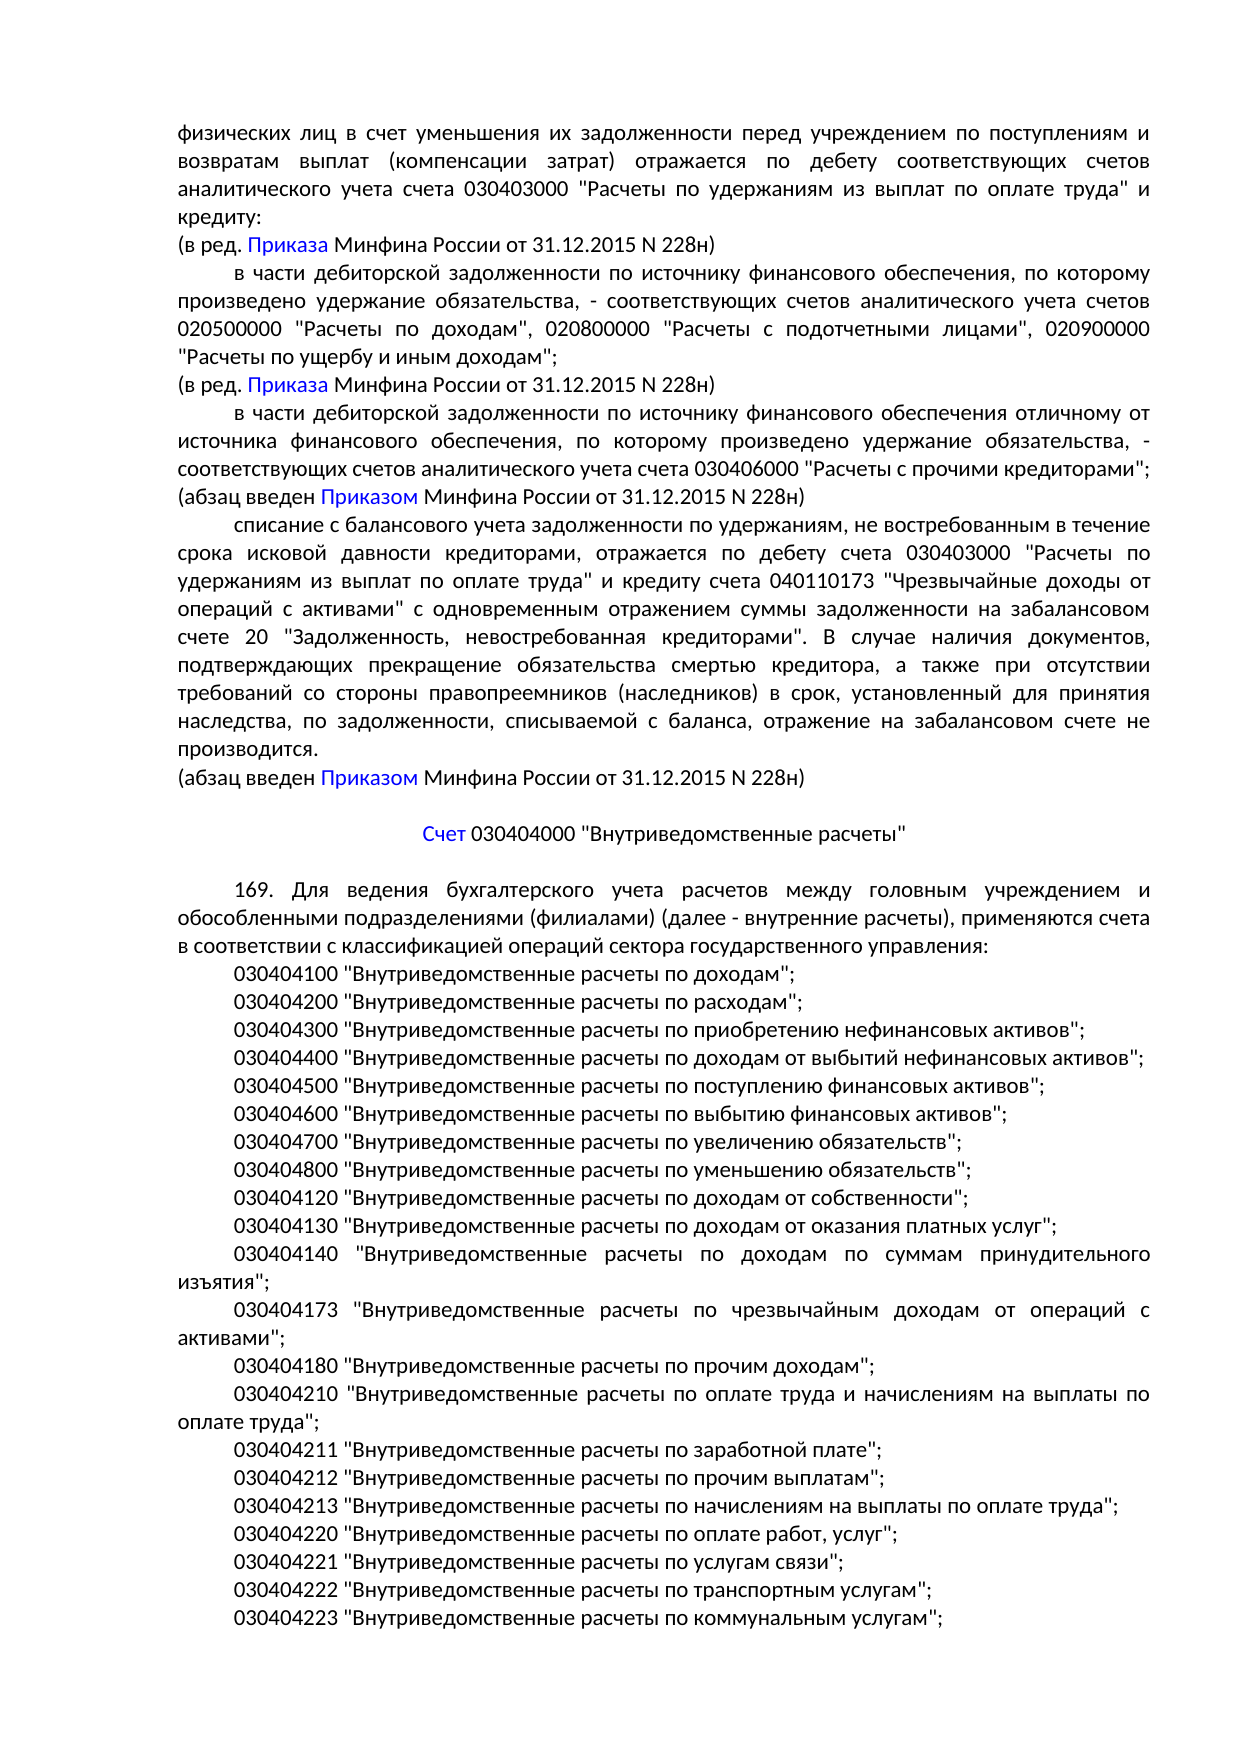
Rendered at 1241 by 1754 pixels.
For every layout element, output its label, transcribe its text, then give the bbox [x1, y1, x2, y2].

text 030404220 "Внутриведомственные расчеты по оплате работ, услуг"; [177, 1519, 1152, 1547]
text 030404700 "Внутриведомственные расчеты по увеличению обязательств"; [177, 1127, 1152, 1155]
text 030404173 "Внутриведомственные расчеты по чрезвычайным доходам от операций с активами"; [177, 1295, 1152, 1351]
text (абзац введен Приказом Минфина России от 31.12.2015 N 228н) [177, 482, 1152, 510]
text списание с балансового учета задолженности по удержаниям, не востребованным в течение срока исковой давности кредиторами, отражается по дебету счета 030403000 "Расчеты по удержаниям из выплат по оплате труда" и кредиту счета 040110173 "Чрезвычайные доходы от операций с активами" с одновременным отражением суммы задолженности на забалансовом счете 20 "Задолженность, невостребованная кредиторами". В случае наличия документов, подтверждающих прекращение обязательства смертью кредитора, а также при отсутствии требований со стороны правопреемников (наследников) в срок, установленный для принятия наследства, по задолженности, списываемой с баланса, отражение на забалансовом счете не производится. [177, 510, 1152, 763]
text 030404210 "Внутриведомственные расчеты по оплате труда и начислениям на выплаты по оплате труда"; [177, 1379, 1152, 1435]
text 030404223 "Внутриведомственные расчеты по коммунальным услугам"; [177, 1603, 1152, 1631]
text 030404221 "Внутриведомственные расчеты по услугам связи"; [177, 1547, 1152, 1575]
text 030404222 "Внутриведомственные расчеты по транспортным услугам"; [177, 1575, 1152, 1603]
text 030404500 "Внутриведомственные расчеты по поступлению финансовых активов"; [177, 1071, 1152, 1099]
text 030404400 "Внутриведомственные расчеты по доходам от выбытий нефинансовых активов"; [177, 1043, 1152, 1071]
text 169. Для ведения бухгалтерского учета расчетов между головным учреждением и обособленными подразделениями (филиалами) (далее - внутренние расчеты), применяются счета в соответствии с классификацией операций сектора государственного управления: [177, 875, 1152, 959]
text в части дебиторской задолженности по источнику финансового обеспечения, по которому произведено удержание обязательства, - соответствующих счетов аналитического учета счетов 020500000 "Расчеты по доходам", 020800000 "Расчеты с подотчетными лицами", 020900000 "Расчеты по ущербу и иным доходам"; [177, 258, 1152, 370]
text 030404140 "Внутриведомственные расчеты по доходам по суммам принудительного изъятия"; [177, 1239, 1152, 1295]
text 030404211 "Внутриведомственные расчеты по заработной плате"; [177, 1435, 1152, 1463]
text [177, 118, 1152, 230]
text в части дебиторской задолженности по источнику финансового обеспечения отличному от источника финансового обеспечения, по которому произведено удержание обязательства, - соответствующих счетов аналитического учета счета 030406000 "Расчеты с прочими кредиторами"; [177, 398, 1152, 482]
text 030404600 "Внутриведомственные расчеты по выбытию финансовых активов"; [177, 1099, 1152, 1127]
text 030404213 "Внутриведомственные расчеты по начислениям на выплаты по оплате труда"; [177, 1491, 1152, 1519]
text 030404200 "Внутриведомственные расчеты по расходам"; [177, 987, 1152, 1015]
text 030404212 "Внутриведомственные расчеты по прочим выплатам"; [177, 1463, 1152, 1491]
text (в ред. Приказа Минфина России от 31.12.2015 N 228н) [177, 370, 1152, 398]
text (в ред. Приказа Минфина России от 31.12.2015 N 228н) [177, 230, 1152, 258]
text (абзац введен Приказом Минфина России от 31.12.2015 N 228н) [177, 763, 1152, 791]
text 030404120 "Внутриведомственные расчеты по доходам от собственности"; [177, 1183, 1152, 1211]
text Счет 030404000 "Внутриведомственные расчеты" [177, 819, 1152, 847]
text 030404800 "Внутриведомственные расчеты по уменьшению обязательств"; [177, 1155, 1152, 1183]
text 030404300 "Внутриведомственные расчеты по приобретению нефинансовых активов"; [177, 1015, 1152, 1043]
text 030404180 "Внутриведомственные расчеты по прочим доходам"; [177, 1351, 1152, 1379]
text 030404100 "Внутриведомственные расчеты по доходам"; [177, 959, 1152, 987]
text 030404130 "Внутриведомственные расчеты по доходам от оказания платных услуг"; [177, 1211, 1152, 1239]
